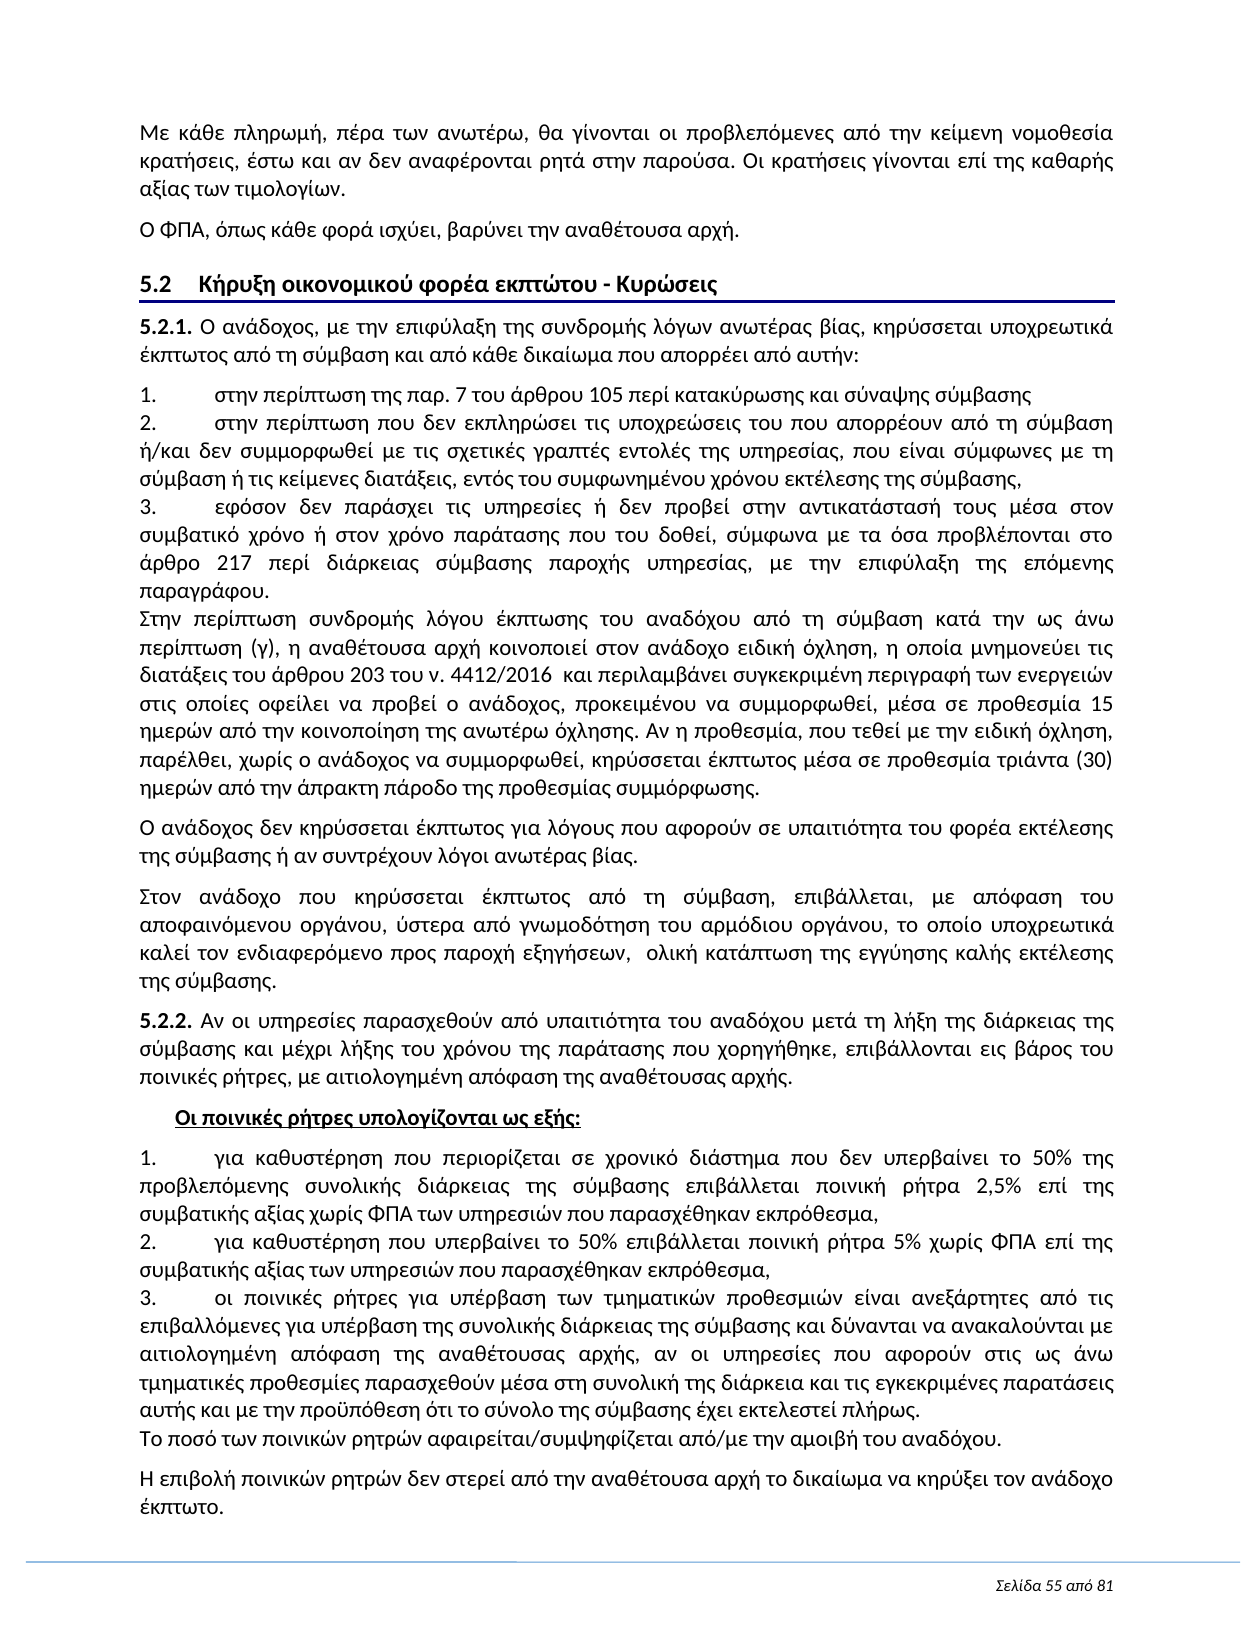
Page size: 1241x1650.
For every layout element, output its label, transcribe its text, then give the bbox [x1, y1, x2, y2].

text Με κάθε πληρωμή, πέρα των ανωτέρω, θα γίνονται οι προβλεπόμενες από την κείμενη νομοθεσία κρατήσεις, έστω και αν δεν αναφέρονται ρητά στην παρούσα. Οι κρατήσεις γίνονται επί της καθαρής αξίας των τιμολογίων. [139, 118, 1115, 202]
text Στην περίπτωση συνδρομής λόγου έκπτωσης του αναδόχου από τη σύμβαση κατά την ως άνω περίπτωση (γ), η αναθέτουσα αρχή κοινοποιεί στον ανάδοχο ειδική όχληση, η οποία μνημονεύει τις διατάξεις του άρθρου 203 του ν. 4412/2016 και περιλαμβάνει συγκεκριμένη περιγραφή των ενεργειών στις οποίες οφείλει να προβεί ο ανάδοχος, προκειμένου να συμμορφωθεί, μέσα σε προθεσμία 15 ημερών από την κοινοποίηση της ανωτέρω όχλησης. Αν η προθεσμία, που τεθεί με την ειδική όχληση, παρέλθει, χωρίς ο ανάδοχος να συμμορφωθεί, κηρύσσεται έκπτωτος μέσα σε προθεσμία τριάντα (30) ημερών από την άπρακτη πάροδο της προθεσμίας συμμόρφωσης. [139, 604, 1115, 801]
list στην περίπτωση που δεν εκπληρώσει τις υποχρεώσεις του που απορρέουν από τη σύμβαση ή/και δεν συμμορφωθεί με τις σχετικές γραπτές εντολές της υπηρεσίας, που είναι σύμφωνες με τη σύμβαση ή τις κείμενες διατάξεις, εντός του συμφωνημένου χρόνου εκτέλεσης της σύμβασης, [139, 408, 1115, 492]
list για καθυστέρηση που περιορίζεται σε χρονικό διάστημα που δεν υπερβαίνει το 50% της προβλεπόμενης συνολικής διάρκειας της σύμβασης επιβάλλεται ποινική ρήτρα 2,5% επί της συμβατικής αξίας χωρίς ΦΠΑ των υπηρεσιών που παρασχέθηκαν εκπρόθεσμα, [139, 1143, 1115, 1227]
list εφόσον δεν παράσχει τις υπηρεσίες ή δεν προβεί στην αντικατάστασή τους μέσα στον συμβατικό χρόνο ή στον χρόνο παράτασης που του δοθεί, σύμφωνα με τα όσα προβλέπονται στο άρθρο 217 περί διάρκειας σύμβασης παροχής υπηρεσίας, με την επιφύλαξη της επόμενης παραγράφου. [139, 492, 1115, 604]
text Οι ποινικές ρήτρες υπολογίζονται ως εξής: [139, 1103, 1115, 1131]
text Ο ανάδοχος δεν κηρύσσεται έκπτωτος για λόγους που αφορούν σε υπαιτιότητα του φορέα εκτέλεσης της σύμβασης ή αν συντρέχουν λόγοι ανωτέρας βίας. [139, 813, 1115, 869]
list για καθυστέρηση που υπερβαίνει το 50% επιβάλλεται ποινική ρήτρα 5% χωρίς ΦΠΑ επί της συμβατικής αξίας των υπηρεσιών που παρασχέθηκαν εκπρόθεσμα, [139, 1227, 1115, 1283]
text Η επιβολή ποινικών ρητρών δεν στερεί από την αναθέτουσα αρχή το δικαίωμα να κηρύξει τον ανάδοχο έκπτωτο. [139, 1464, 1115, 1520]
text Στον ανάδοχο που κηρύσσεται έκπτωτος από τη σύμβαση, επιβάλλεται, με απόφαση του αποφαινόμενου οργάνου, ύστερα από γνωμοδότηση του αρμόδιου οργάνου, το οποίο υποχρεωτικά καλεί τον ενδιαφερόμενο προς παροχή εξηγήσεων, ολική κατάπτωση της εγγύησης καλής εκτέλεσης της σύμβασης. [139, 882, 1115, 994]
text Ο ΦΠΑ, όπως κάθε φορά ισχύει, βαρύνει την αναθέτουσα αρχή. [139, 215, 1115, 243]
list οι ποινικές ρήτρες για υπέρβαση των τμηματικών προθεσμιών είναι ανεξάρτητες από τις επιβαλλόμενες για υπέρβαση της συνολικής διάρκειας της σύμβασης και δύνανται να ανακαλούνται με αιτιολογημένη απόφαση της αναθέτουσας αρχής, αν οι υπηρεσίες που αφορούν στις ως άνω τμηματικές προθεσμίες παρασχεθούν μέσα στη συνολική της διάρκεια και τις εγκεκριμένες παρατάσεις αυτής και με την προϋπόθεση ότι το σύνολο της σύμβασης έχει εκτελεστεί πλήρως. [139, 1283, 1115, 1424]
text 5.2.1. Ο ανάδοχος, με την επιφύλαξη της συνδρομής λόγων ανωτέρας βίας, κηρύσσεται υποχρεωτικά έκπτωτος από τη σύμβαση και από κάθε δικαίωμα που απορρέει από αυτήν: [139, 312, 1115, 368]
text 5.2 Κήρυξη οικονομικού φορέα εκπτώτου - Κυρώσεις [139, 268, 1115, 300]
list στην περίπτωση της παρ. 7 του άρθρου 105 περί κατακύρωσης και σύναψης σύμβασης [139, 380, 1115, 408]
text Το ποσό των ποινικών ρητρών αφαιρείται/συμψηφίζεται από/με την αμοιβή του αναδόχου. [139, 1424, 1115, 1452]
text 5.2.2. Αν οι υπηρεσίες παρασχεθούν από υπαιτιότητα του αναδόχου μετά τη λήξη της διάρκειας της σύμβασης και μέχρι λήξης του χρόνου της παράτασης που χορηγήθηκε, επιβάλλονται εις βάρος του ποινικές ρήτρες, με αιτιολογημένη απόφαση της αναθέτουσας αρχής. [139, 1006, 1115, 1090]
